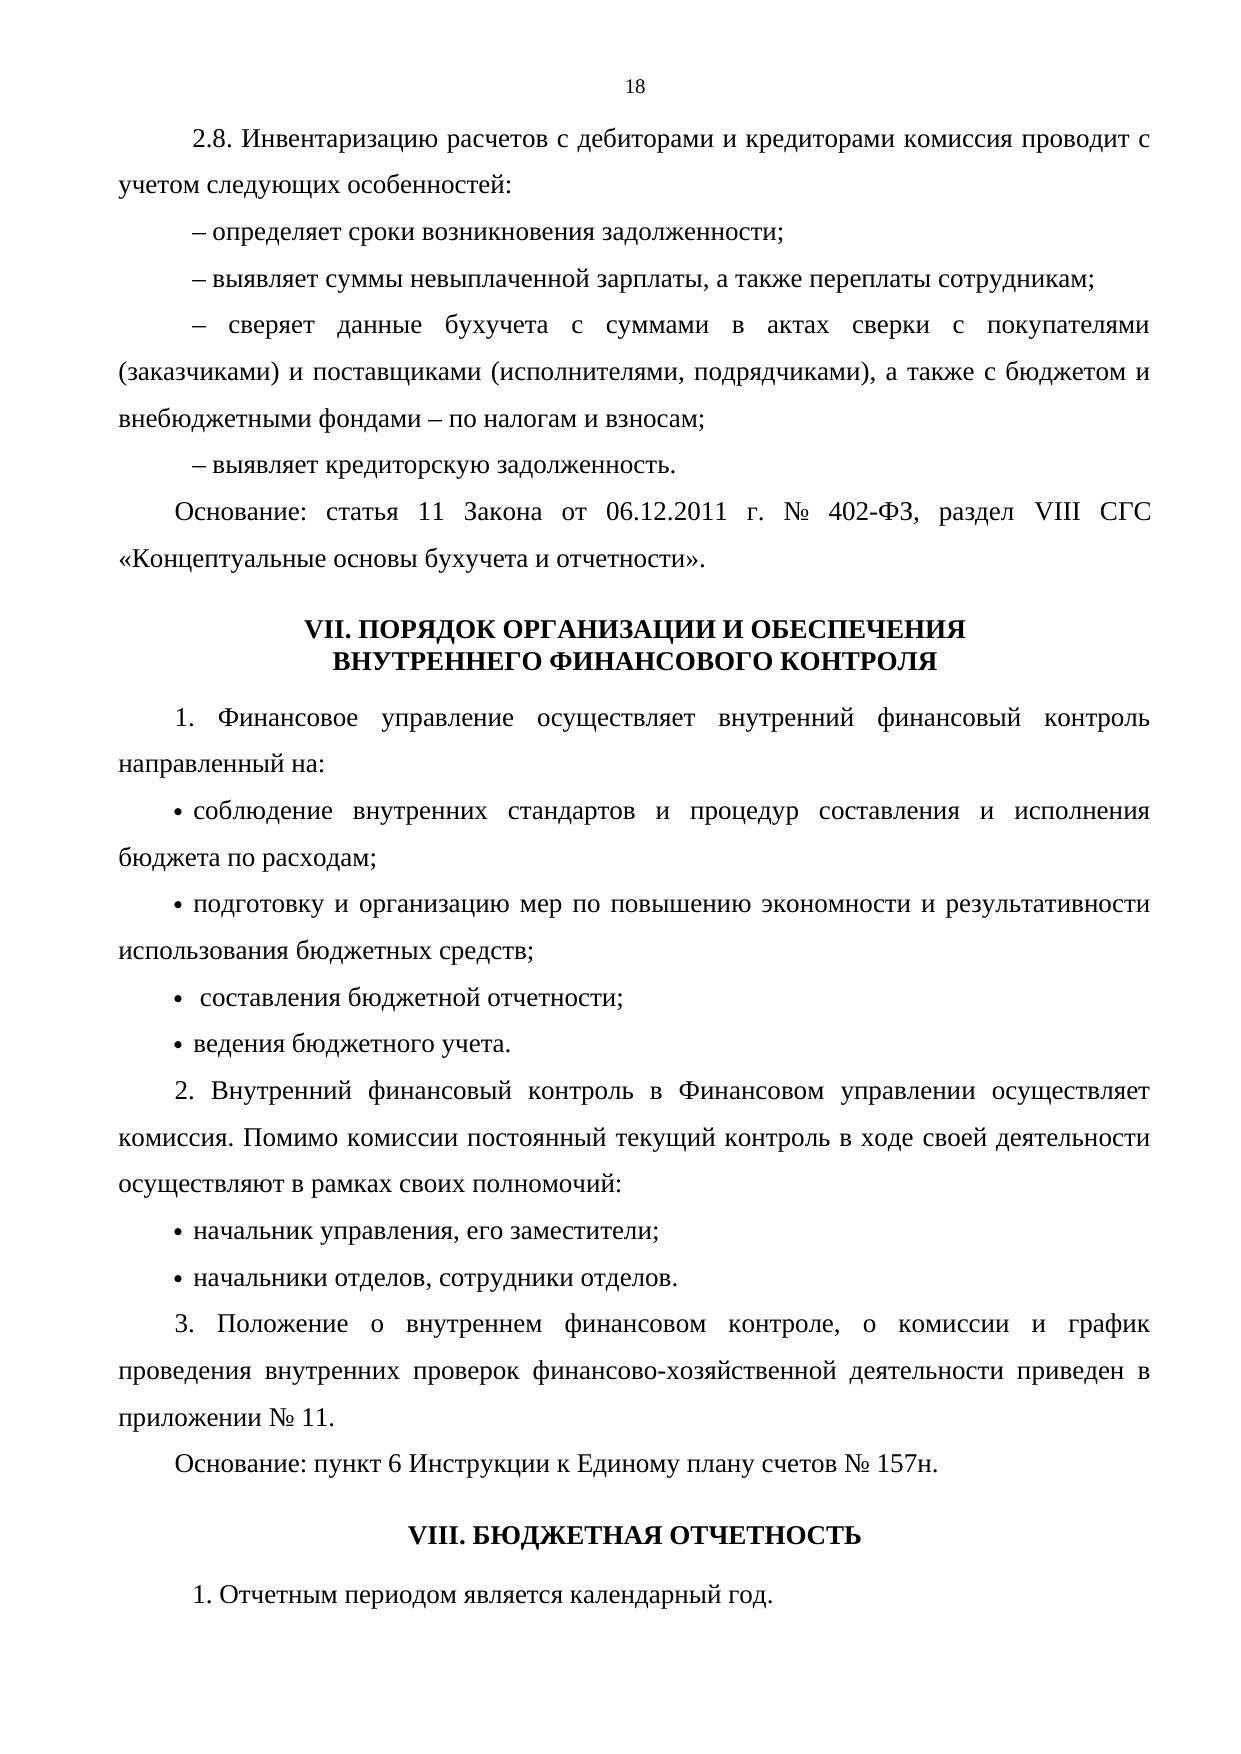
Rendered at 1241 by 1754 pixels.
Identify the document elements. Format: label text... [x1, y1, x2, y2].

list ведения бюджетного учета. [118, 1027, 1152, 1059]
text 2. Внутренний финансовый контроль в Финансовом управлении осуществляет комиссия. Помимо комиссии постоянный текущий контроль в ходе своей деятельности осуществляют в рамках своих полномочий: [118, 1074, 1152, 1199]
text Основание: пункт 6 Инструкции к Единому плану счетов № 157н. [118, 1447, 1152, 1479]
text VIII. БЮДЖЕТНАЯ ОТЧЕТНОСТЬ [118, 1519, 1152, 1550]
text 2.8. Инвентаризацию расчетов с дебиторами и кредиторами комиссия проводит с учетом следующих особенностей: [118, 122, 1152, 200]
list соблюдение внутренних стандартов и процедур составления и исполнения бюджета по расходам; [118, 794, 1152, 872]
text 1. Отчетным периодом является календарный год. [118, 1578, 1152, 1609]
text – сверяет данные бухучета с суммами в актах сверки с покупателями (заказчиками) и поставщиками (исполнителями, подрядчиками), а также с бюджетом и внебюджетными фондами – по налогам и взносам; [118, 308, 1152, 433]
list начальники отделов, сотрудники отделов. [118, 1261, 1152, 1292]
text ВНУТРЕННЕГО ФИНАНСОВОГО КОНТРОЛЯ [118, 645, 1152, 676]
text – выявляет кредиторскую задолженность. [118, 448, 1152, 480]
text VII. ПОРЯДОК ОРГАНИЗАЦИИ И ОБЕСПЕЧЕНИЯ [118, 613, 1152, 645]
text – выявляет суммы невыплаченной зарплаты, а также переплаты сотрудникам; [118, 262, 1152, 293]
list составления бюджетной отчетности; [118, 981, 1152, 1012]
list подготовку и организацию мер по повышению экономности и результативности использования бюджетных средств; [118, 887, 1152, 965]
text 1. Финансовое управление осуществляет внутренний финансовый контроль направленный на: [118, 701, 1152, 779]
list начальник управления, его заместители; [118, 1214, 1152, 1245]
text – определяет сроки возникновения задолженности; [118, 215, 1152, 246]
text 3. Положение о внутреннем финансовом контроле, о комиссии и график проведения внутренних проверок финансово-хозяйственной деятельности приведен в приложении № 11. [118, 1307, 1152, 1432]
text Основание: статья 11 Закона от 06.12.2011 г. № 402-ФЗ, раздел VIII СГС «Концептуальные основы бухучета и отчетности». [118, 495, 1152, 573]
